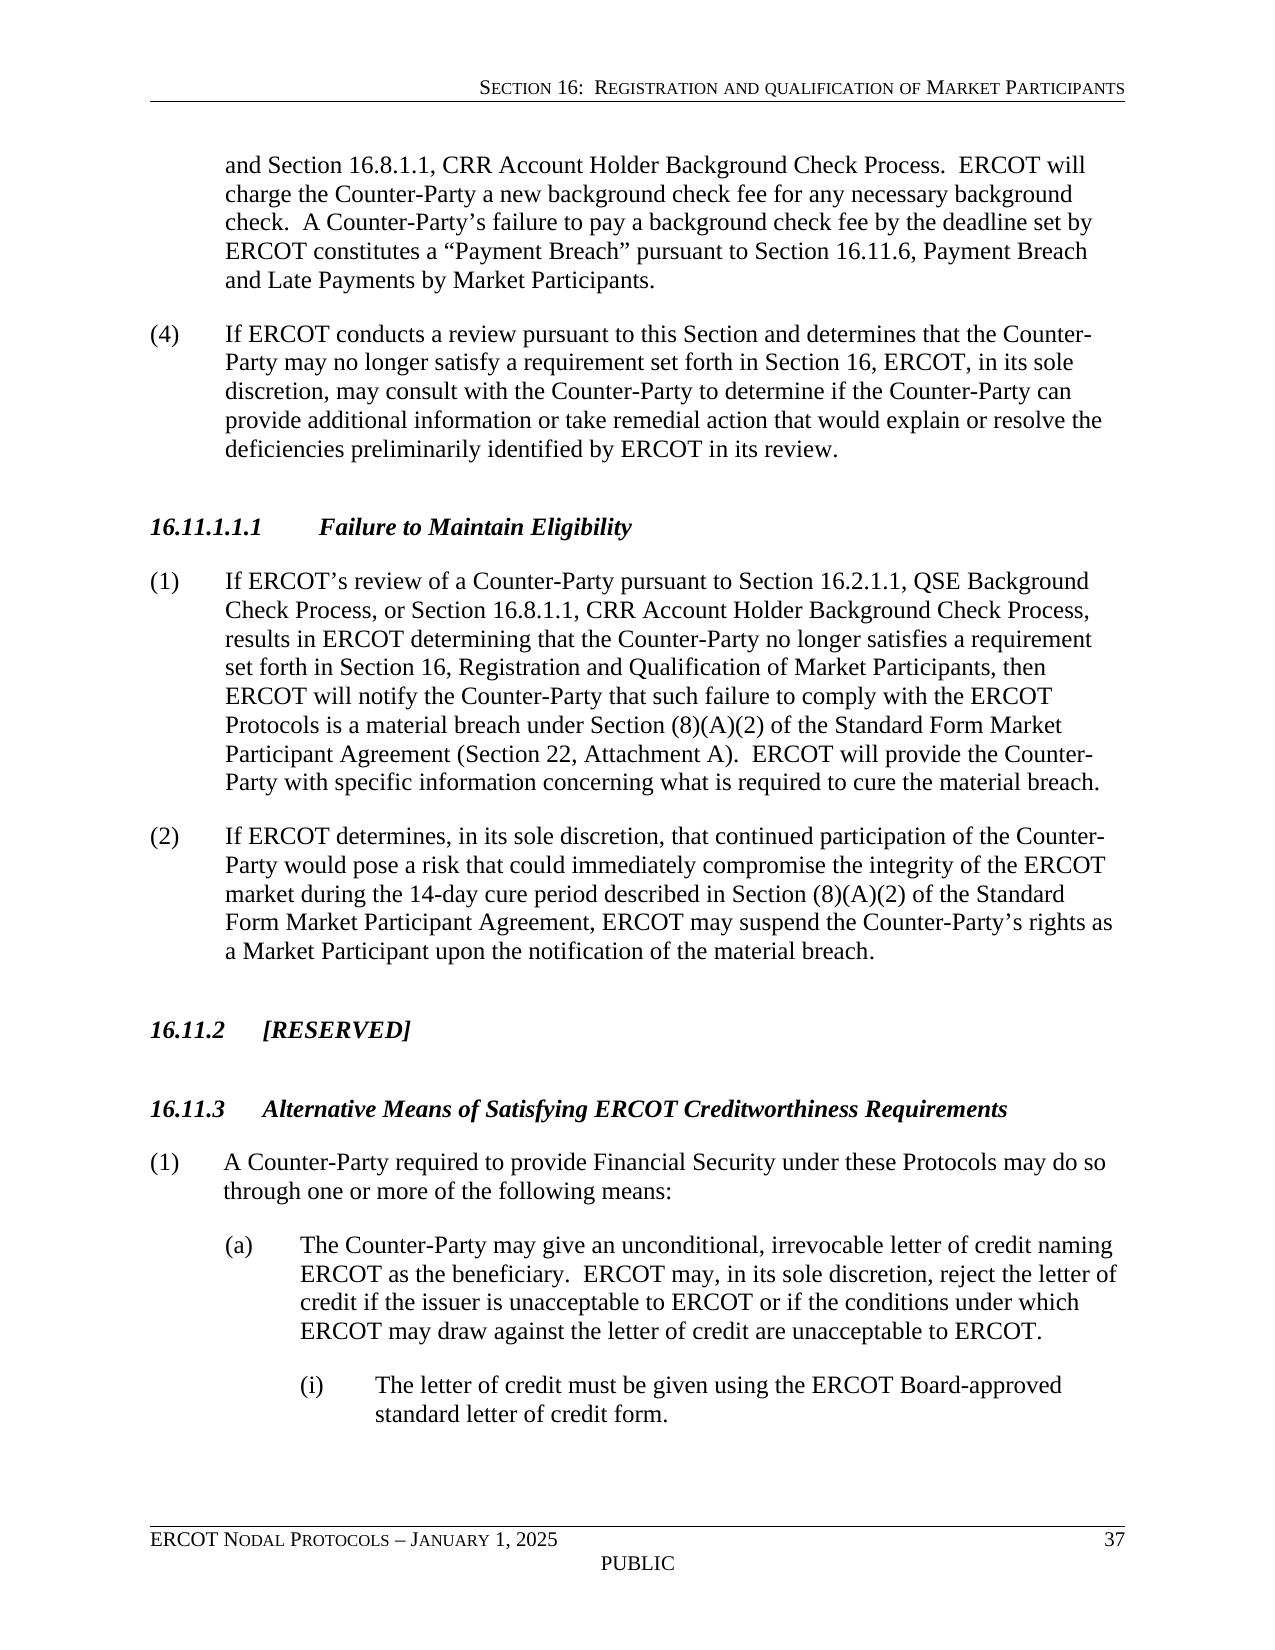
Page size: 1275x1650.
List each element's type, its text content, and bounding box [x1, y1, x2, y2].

text (2) If ERCOT determines, in its sole discretion, that continued participation of the Counter-Party would pose a risk that could immediately compromise the integrity of the ERCOT market during the 14-day cure period described in Section (8)(A)(2) of the Standard Form Market Participant Agreement, ERCOT may suspend the Counter-Party’s rights as a Market Participant upon the notification of the material breach. [150, 821, 1125, 965]
text (1) If ERCOT’s review of a Counter-Party pursuant to Section 16.2.1.1, QSE Background Check Process, or Section 16.8.1.1, CRR Account Holder Background Check Process, results in ERCOT determining that the Counter-Party no longer satisfies a requirement set forth in Section 16, Registration and Qualification of Market Participants, then ERCOT will notify the Counter-Party that such failure to comply with the ERCOT Protocols is a material breach under Section (8)(A)(2) of the Standard Form Market Participant Agreement (Section 22, Attachment A). ERCOT will provide the Counter-Party with specific information concerning what is required to cure the material breach. [150, 566, 1125, 796]
text (4) If ERCOT conducts a review pursuant to this Section and determines that the Counter-Party may no longer satisfy a requirement set forth in Section 16, ERCOT, in its sole discretion, may consult with the Counter-Party to determine if the Counter-Party can provide additional information or take remedial action that would explain or resolve the deficiencies preliminarily identified by ERCOT in its review. [150, 319, 1125, 462]
text 16.11.1.1.1 Failure to Maintain Eligibility [150, 512, 1125, 541]
list (1) A Counter-Party required to provide Financial Security under these Protocols may do so through one or more of the following means: [150, 1147, 1125, 1205]
list (a) The Counter-Party may give an unconditional, irrevocable letter of credit naming ERCOT as the beneficiary. ERCOT may, in its sole discretion, reject the letter of credit if the issuer is unacceptable to ERCOT or if the conditions under which ERCOT may draw against the letter of credit are unacceptable to ERCOT. [225, 1230, 1125, 1345]
list The letter of credit must be given using the ERCOT Board-approved standard letter of credit form. [300, 1370, 1125, 1427]
text 16.11.3 Alternative Means of Satisfying ERCOT Creditworthiness Requirements [150, 1094, 1125, 1122]
text 16.11.2 [RESERVED] [150, 1015, 1125, 1044]
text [150, 150, 1125, 294]
